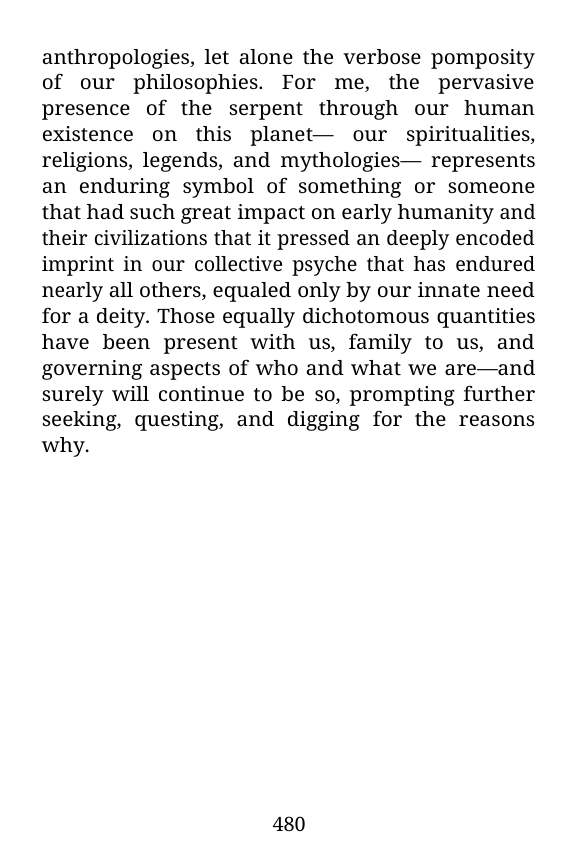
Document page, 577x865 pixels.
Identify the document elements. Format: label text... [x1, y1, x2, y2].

text anthropologies, let alone the verbose pomposity of our philosophies. For me, the pervasive presence of the serpent through our human existence on this planet— our spiritualities, religions, legends, and mythologies— represents an enduring symbol of something or someone that had such great impact on early humanity and their civilizations that it pressed an deeply encoded imprint in our collective psyche that has endured nearly all others, equaled only by our innate need for a deity. Those equally dichotomous quantities have been present with us, family to us, and governing aspects of who and what we are—and surely will continue to be so, prompting further seeking, questing, and digging for the reasons why. [42, 44, 536, 459]
